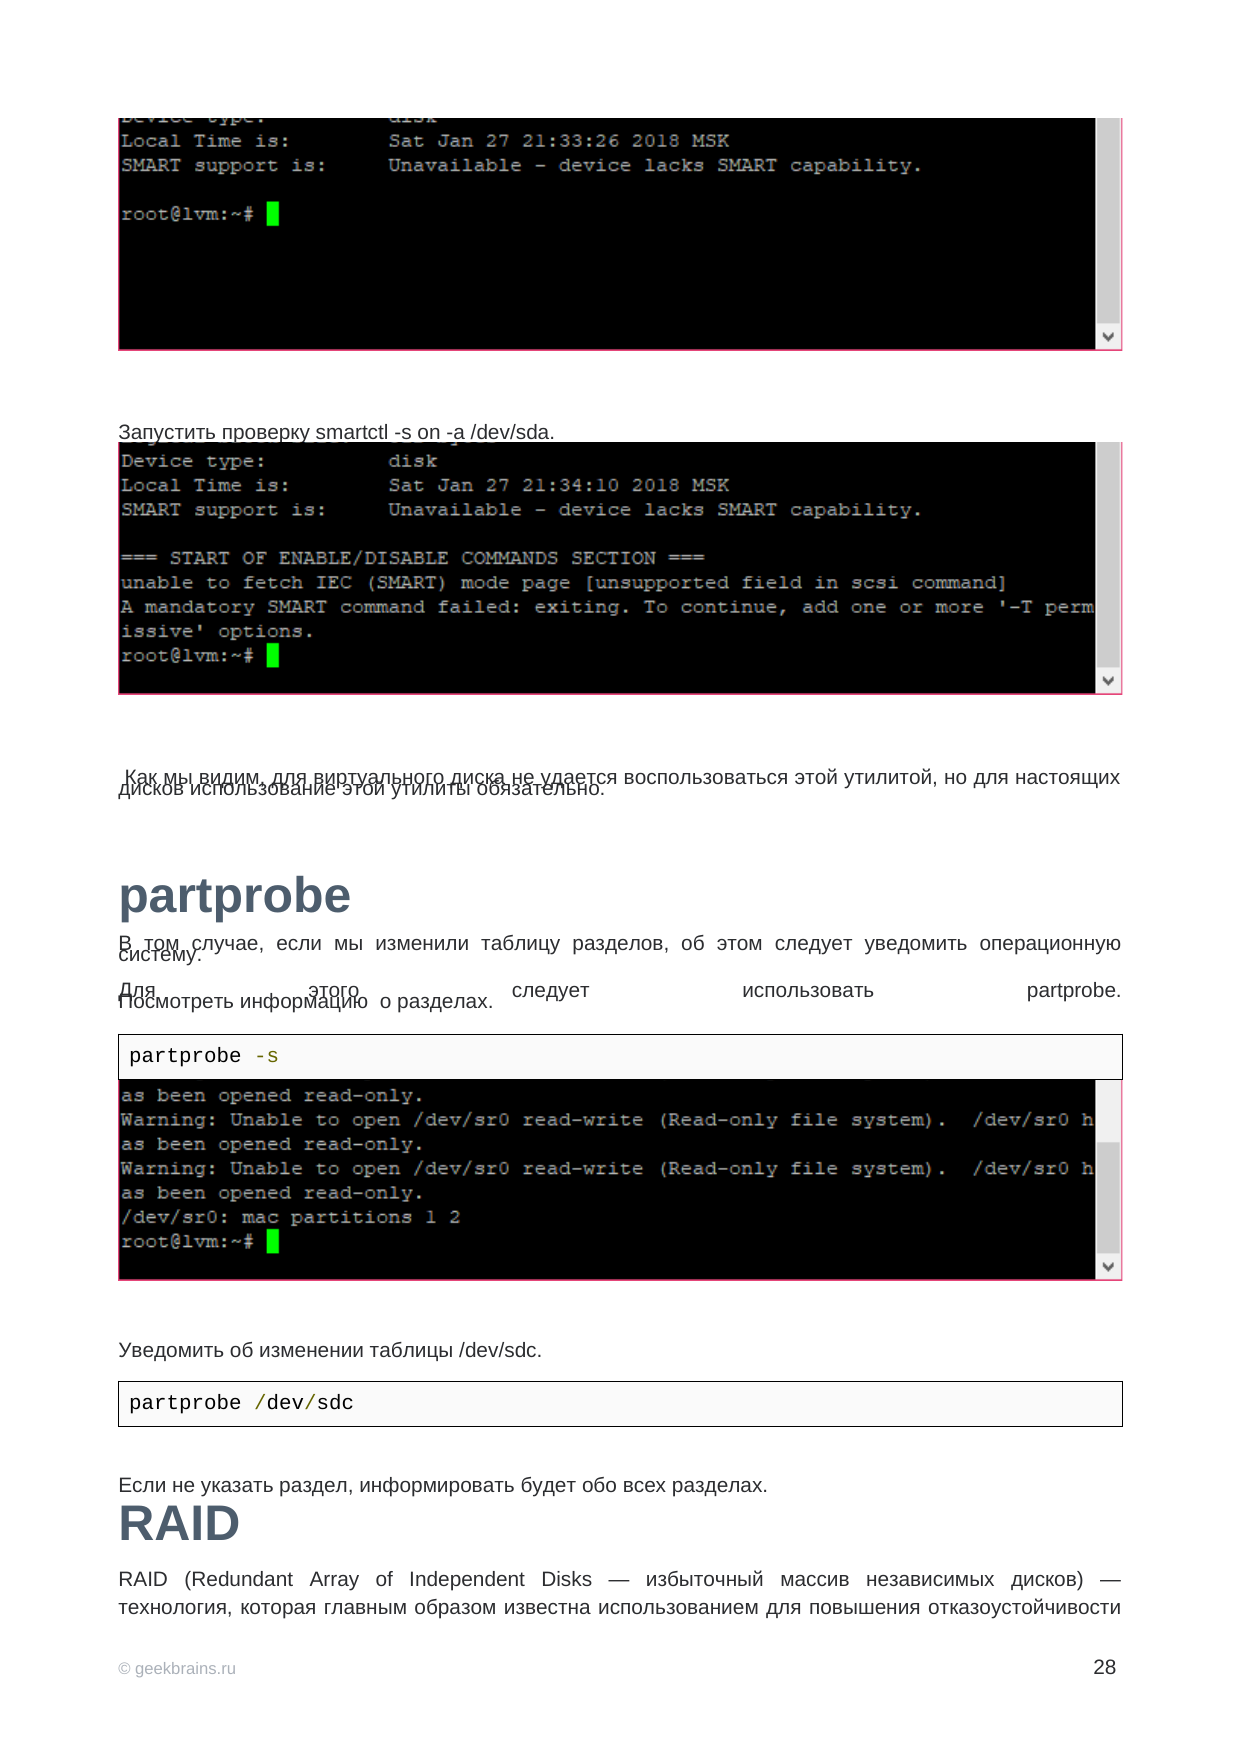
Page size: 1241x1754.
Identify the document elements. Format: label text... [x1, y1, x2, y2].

text Для этого следует использовать partprobe. Посмотреть информацию о разделах. [118, 987, 1122, 1013]
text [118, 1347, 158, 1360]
text Уведомить об изменении таблицы /dev/sdc. [164, 1347, 436, 1360]
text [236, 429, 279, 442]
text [118, 1567, 1122, 1619]
subtitle RAID [118, 1515, 1122, 1546]
picture [118, 1080, 1123, 1281]
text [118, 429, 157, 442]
subtitle partprobe [128, 888, 215, 919]
text Запустить проверку smartctl -s on -a /dev/sda. [304, 429, 1122, 442]
text В том случае, если мы изменили таблицу разделов, об этом следует уведомить операционную систему. [118, 940, 1122, 966]
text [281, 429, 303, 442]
table_header partprobe -s [119, 1035, 1122, 1079]
subtitle partprobe [222, 888, 1122, 919]
text Уведомить об изменении таблицы /dev/sdc. [436, 1347, 1122, 1360]
table_header partprobe /dev/sdc [119, 1382, 1122, 1426]
picture [118, 118, 1123, 351]
picture [118, 442, 1123, 695]
text Как мы видим, для виртуального диска не удается воспользоваться этой утилитой, но для настоящих дисков использование этой утилиты обязательно. [118, 774, 1122, 800]
